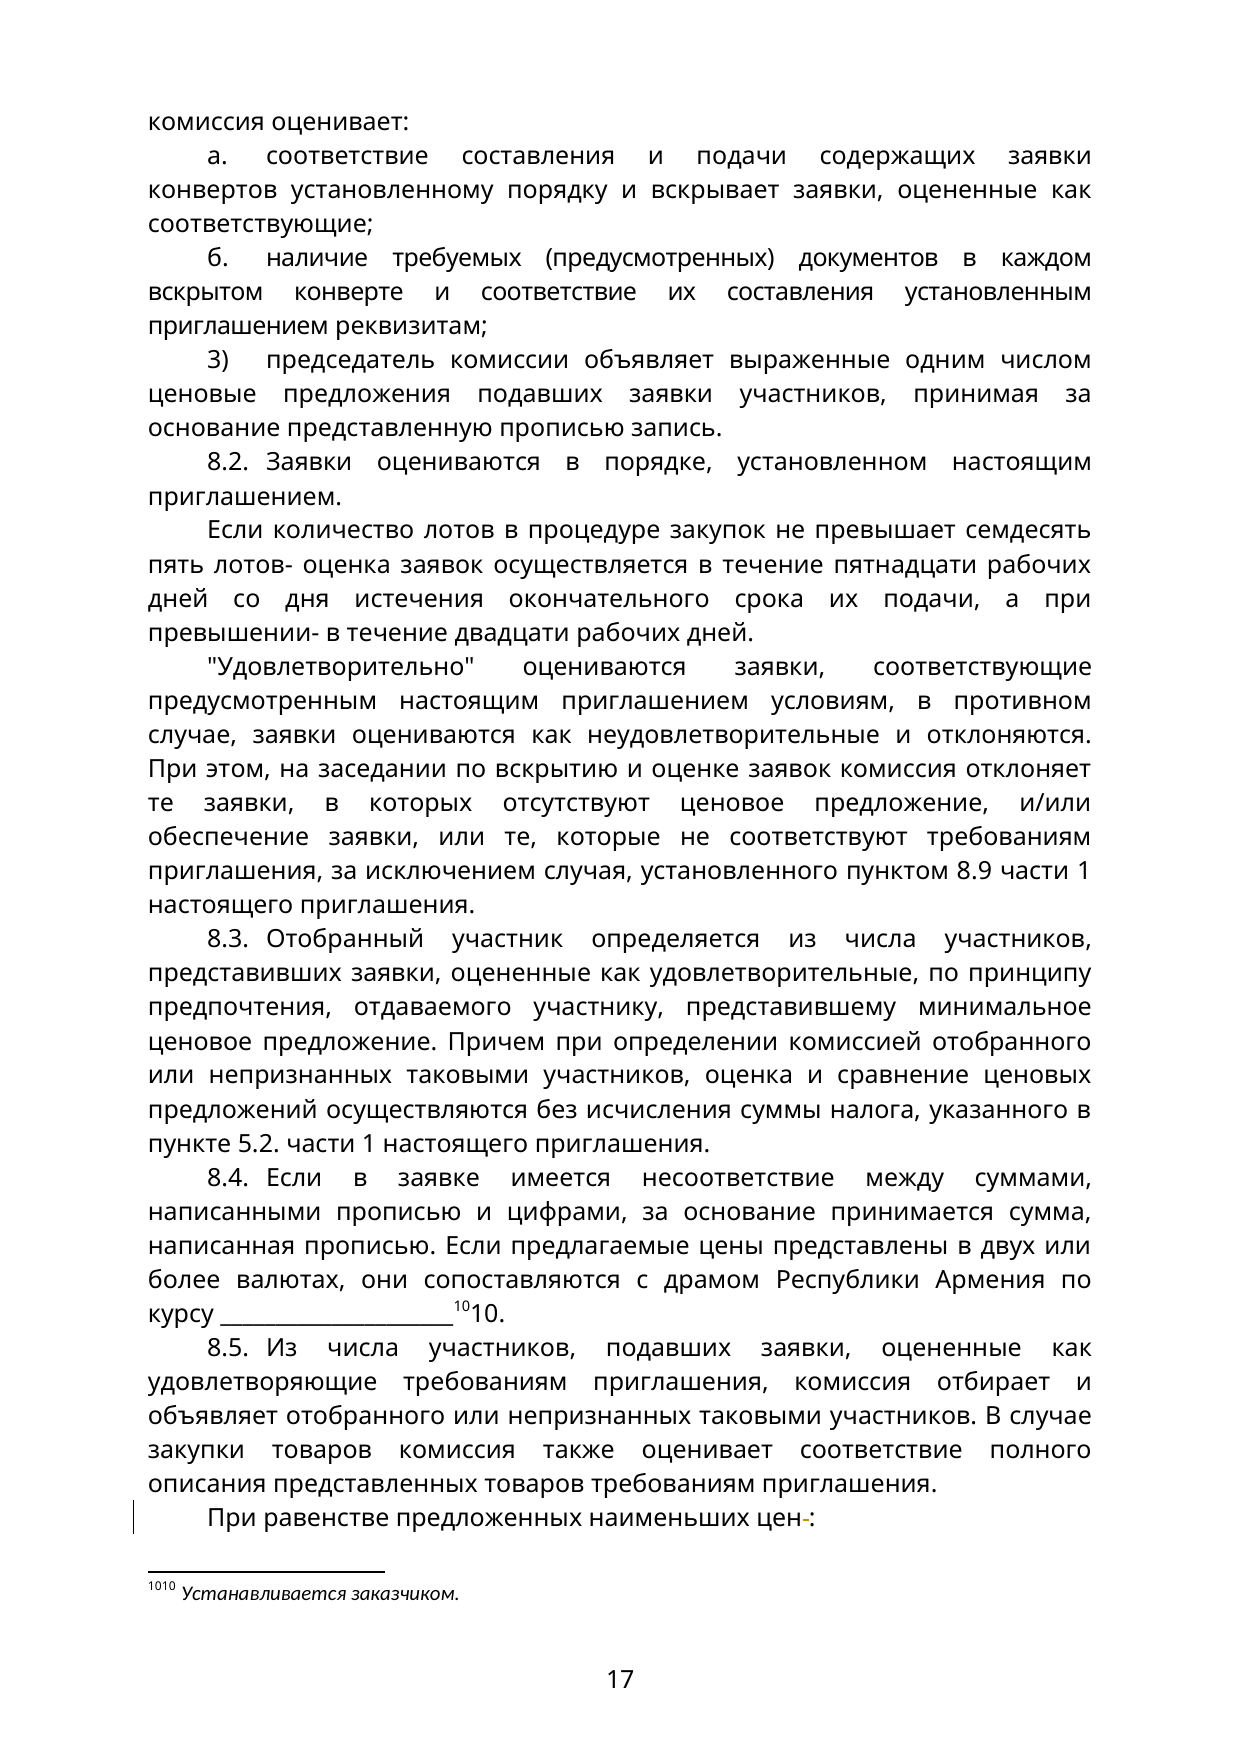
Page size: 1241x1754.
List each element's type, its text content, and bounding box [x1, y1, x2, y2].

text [148, 103, 1092, 137]
text Если количество лотов в процедуре закупок не превышает семдесять пять лотов- оценка заявок осуществляется в течение пятнадцати рабочих дней со дня истечения окончательного срока их подачи, а при превышении- в течение двадцати рабочих дней. [148, 512, 1092, 648]
text а. соответствие составления и подачи содержащих заявки конвертов установленному порядку и вскрывает заявки, оцененные как соответствующие; [148, 137, 1092, 240]
text б. наличие требуемых (предусмотренных) документов в каждом вскрытом конверте и соответствие их составления установленным приглашением реквизитам; [148, 240, 1092, 342]
text 8.2. Заявки оцениваются в порядке, установленном настоящим приглашением. [148, 444, 1092, 512]
text При равенстве предложенных наименьших цен: [148, 1500, 1092, 1534]
text 8.3. Отобранный участник определяется из числа участников, представивших заявки, оцененные как удовлетворительные, по принципу предпочтения, отдаваемого участнику, представившему минимальное ценовое предложение. Причем при определении комиссией отобранного или непризнанных таковыми участников, оценка и сравнение ценовых предложений осуществляются без исчисления суммы налога, указанного в пункте 5.2. части 1 настоящего приглашения. [148, 921, 1092, 1159]
text 8.5. Из числа участников, подавших заявки, оцененные как удовлетворяющие требованиям приглашения, комиссия отбирает и объявляет отобранного или непризнанных таковыми участников. В случае закупки товаров комиссия также оценивает соответствие полного описания представленных товаров требованиям приглашения. [148, 1330, 1092, 1500]
text "Удовлетворительно" оцениваются заявки, соответствующие предусмотренным настоящим приглашением условиям, в противном случае, заявки оцениваются как неудовлетворительные и отклоняются. При этом, на заседании по вскрытию и оценке заявок комиссия отклоняет те заявки, в которых отсутствуют ценовое предложение, и/или обеспечение заявки, или те, которые не соответствуют требованиям приглашения, за исключением случая, установленного пунктом 8.9 части 1 настоящего приглашения. [148, 648, 1092, 921]
text 3) председатель комиссии объявляет выраженные одним числом ценовые предложения подавших заявки участников, принимая за основание представленную прописью запись. [148, 342, 1092, 444]
text 8.4. Если в заявке имеется несоответствие между суммами, написанными прописью и цифрами, за основание принимается сумма, написанная прописью. Если предлагаемые цены представлены в двух или более валютах, они сопоставляются с драмом Республики Армения по курсу _____________________10. [148, 1159, 1092, 1330]
